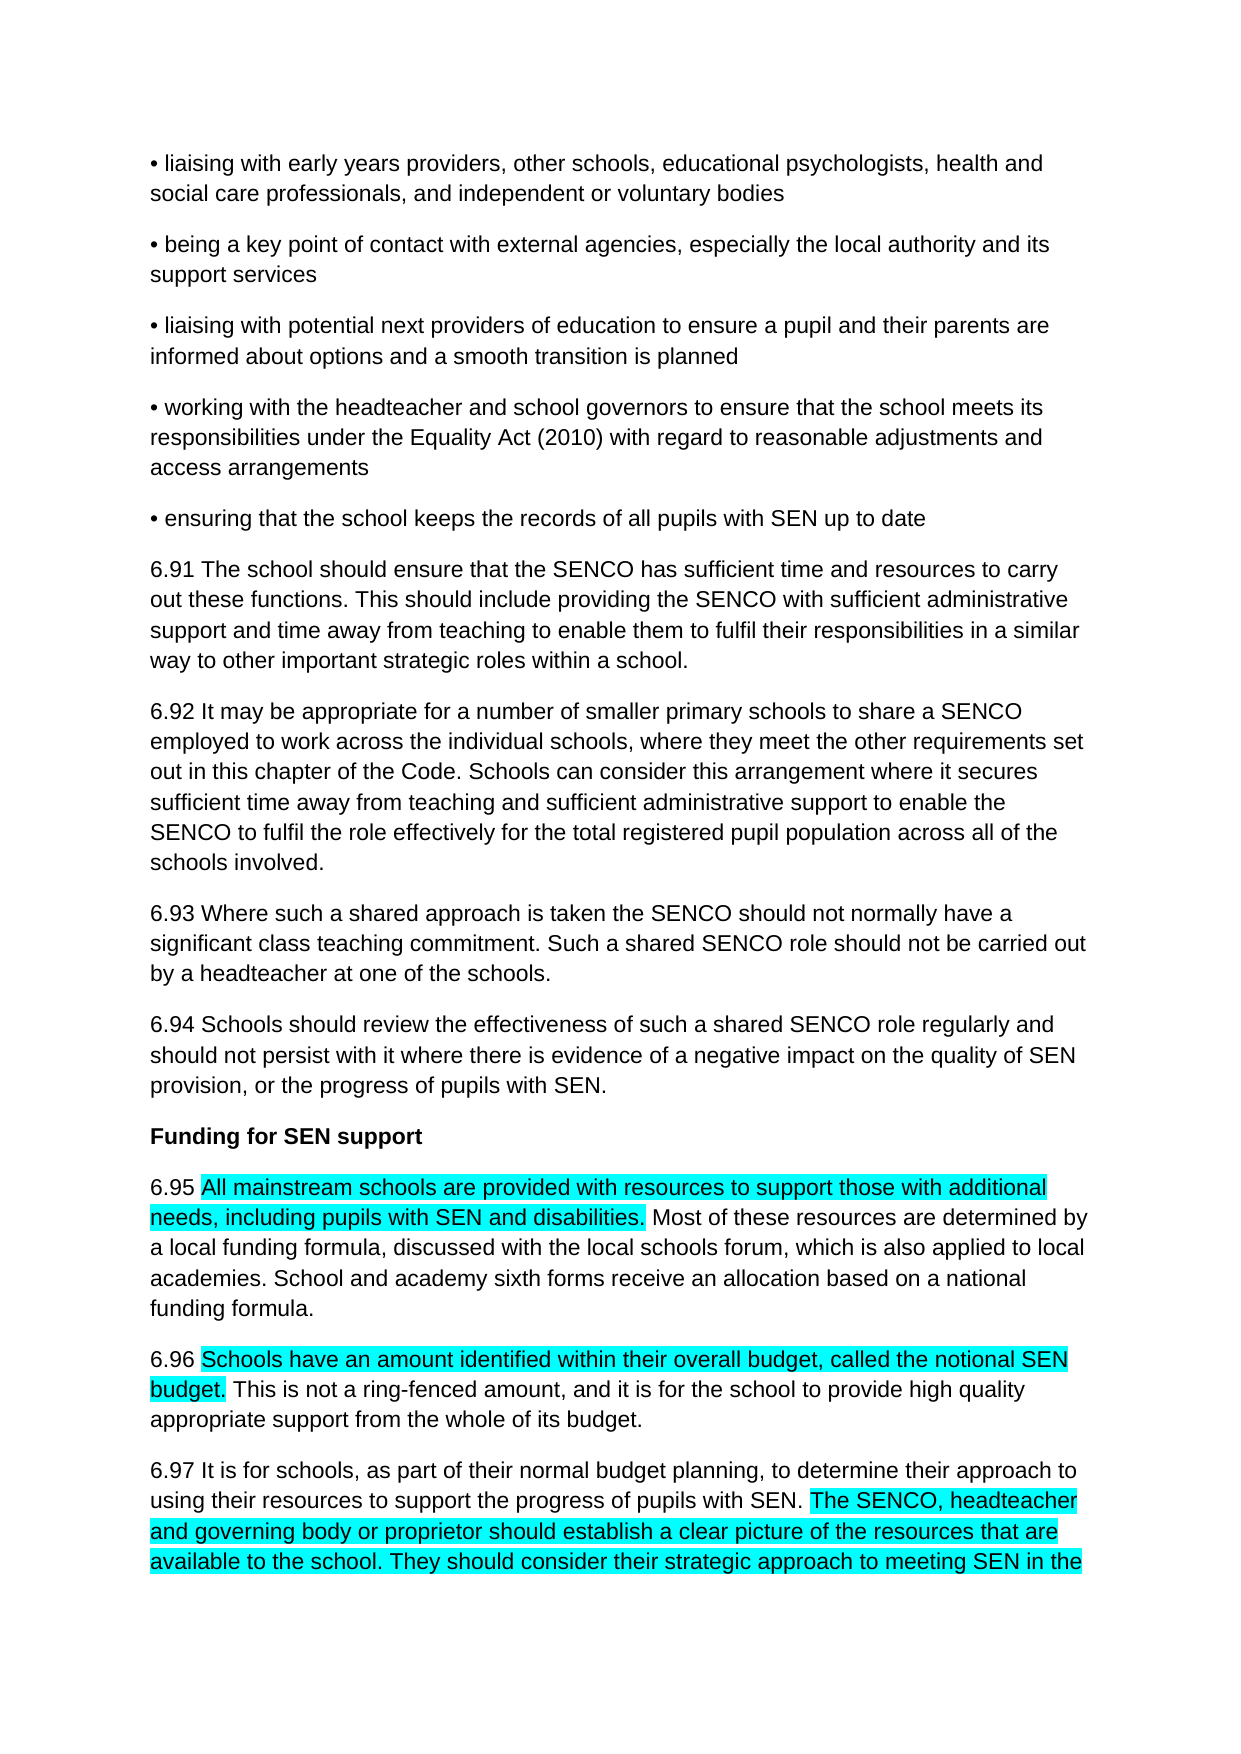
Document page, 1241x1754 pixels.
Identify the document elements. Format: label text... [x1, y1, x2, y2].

text • being a key point of contact with external agencies, especially the local authority and its support services [150, 231, 1090, 288]
text • working with the headteacher and school governors to ensure that the school meets its responsibilities under the Equality Act (2010) with regard to reasonable adjustments and access arrangements [150, 394, 1090, 481]
text 6.92 It may be appropriate for a number of smaller primary schools to share a SENCO employed to work across the individual schools, where they meet the other requirements set out in this chapter of the Code. Schools can consider this arrangement where it secures sufficient time away from teaching and sufficient administrative support to enable the SENCO to fulfil the role effectively for the total registered pupil population across all of the schools involved. [150, 698, 1090, 875]
text • liaising with early years providers, other schools, educational psychologists, health and social care professionals, and independent or voluntary bodies [150, 150, 1090, 207]
text 6.94 Schools should review the effectiveness of such a shared SENCO role regularly and should not persist with it where there is evidence of a negative impact on the quality of SEN provision, or the progress of pupils with SEN. [150, 1011, 1090, 1098]
text • liaising with potential next providers of education to ensure a pupil and their parents are informed about options and a smooth transition is planned [150, 312, 1090, 369]
text 6.91 The school should ensure that the SENCO has sufficient time and resources to carry out these functions. This should include providing the SENCO with sufficient administrative support and time away from teaching to enable them to fulfil their responsibilities in a similar way to other important strategic roles within a school. [150, 556, 1090, 673]
text • ensuring that the school keeps the records of all pupils with SEN up to date [150, 505, 1090, 532]
text Funding for SEN support [150, 1123, 1090, 1149]
text 6.93 Where such a shared approach is taken the SENCO should not normally have a significant class teaching commitment. Such a shared SENCO role should not be carried out by a headteacher at one of the schools. [150, 900, 1090, 987]
text 6.96 Schools have an amount identified within their overall budget, called the notional SEN budget. This is not a ring-fenced amount, and it is for the school to provide high quality appropriate support from the whole of its budget. [150, 1346, 1090, 1433]
text 6.95 All mainstream schools are provided with resources to support those with additional needs, including pupils with SEN and disabilities. Most of these resources are determined by a local funding formula, discussed with the local schools forum, which is also applied to local academies. School and academy sixth forms receive an allocation based on a national funding formula. [150, 1174, 1090, 1321]
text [150, 1457, 1090, 1574]
